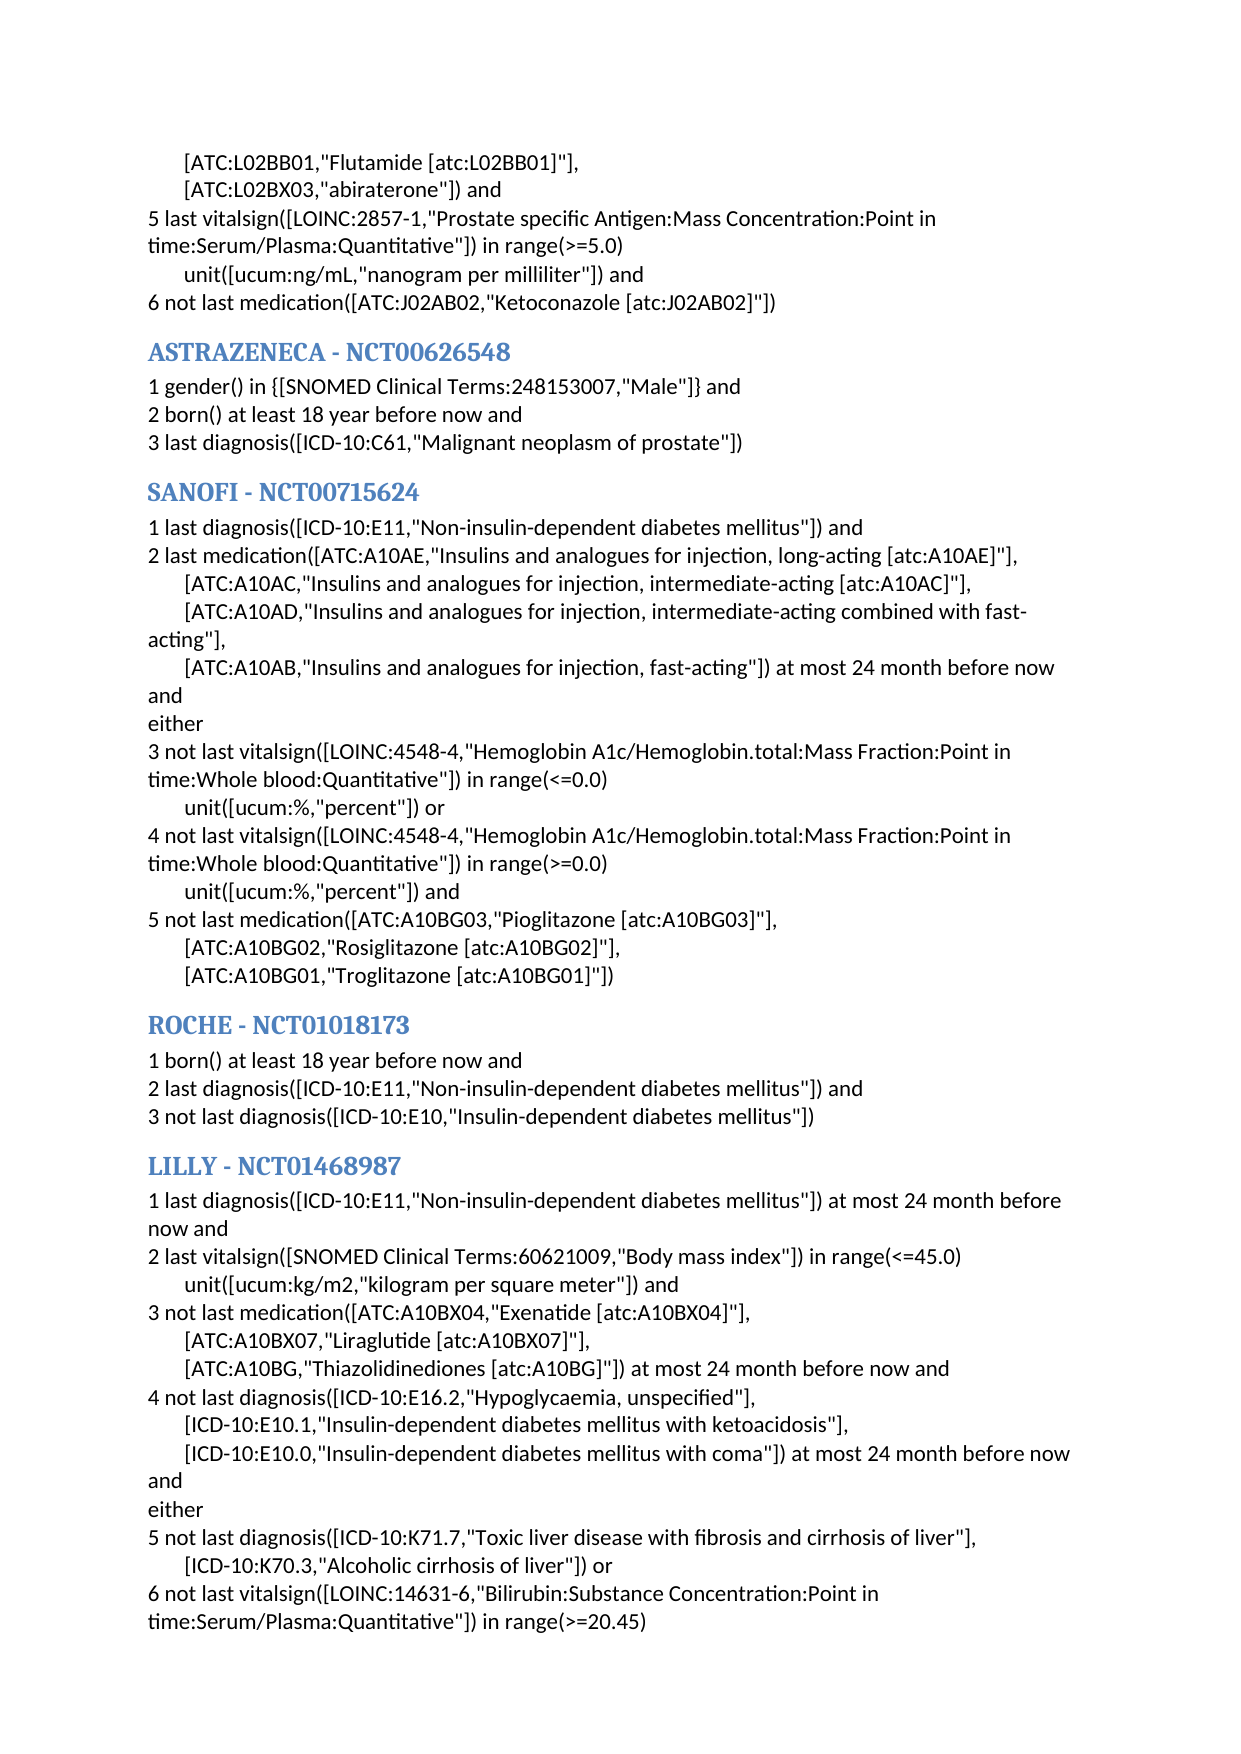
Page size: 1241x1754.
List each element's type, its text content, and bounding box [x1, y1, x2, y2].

subtitle LILLY - NCT01468987 [148, 1151, 1093, 1182]
subtitle SANOFI - NCT00715624 [148, 477, 1093, 508]
text 6 not last medication([ATC:J02AB02,"Ketoconazole [atc:J02AB02]"]) [148, 288, 1093, 316]
text unit([ucum:ng/mL,"nanogram per milliliter"]) and [148, 260, 1093, 288]
text 1 last diagnosis([ICD-10:E11,"Non-insulin-dependent diabetes mellitus"]) and 2 last medication([ATC:A10AE,"Insulins and analogues for injection, long-acting [atc:A10AE]"], [ATC:A10AC,"Insulins and analogues for injection, intermediate-acting [atc:A10AC]"], [ATC:A10AD,"Insulins and analogues for injection, intermediate-acting combined with fast-acting"], [ATC:A10AB,"Insulins and analogues for injection, fast-acting"]) at most 24 month before now and either 3 not last vitalsign([LOINC:4548-4,"Hemoglobin A1c/Hemoglobin.total:Mass Fraction:Point in time:Whole blood:Quantitative"]) in range(<=0.0) unit([ucum:%,"percent"]) or 4 not last vitalsign([LOINC:4548-4,"Hemoglobin A1c/Hemoglobin.total:Mass Fraction:Point in time:Whole blood:Quantitative"]) in range(>=0.0) unit([ucum:%,"percent"]) and 5 not last medication([ATC:A10BG03,"Pioglitazone [atc:A10BG03]"], [ATC:A10BG02,"Rosiglitazone [atc:A10BG02]"], [ATC:A10BG01,"Troglitazone [atc:A10BG01]"]) [148, 513, 1093, 989]
subtitle ROCHE - NCT01018173 [148, 1010, 1093, 1041]
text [148, 1186, 1093, 1635]
subtitle ASTRAZENECA - NCT00626548 [148, 337, 1093, 368]
text [ATC:L02BX03,"abiraterone"]) and [148, 176, 1093, 204]
text 5 last vitalsign([LOINC:2857-1,"Prostate specific Antigen:Mass Concentration:Point in time:Serum/Plasma:Quantitative"]) in range(>=5.0) [148, 204, 1093, 260]
text [ATC:L02BB01,"Flutamide [atc:L02BB01]"], [148, 148, 1093, 176]
text 1 born() at least 18 year before now and 2 last diagnosis([ICD-10:E11,"Non-insulin-dependent diabetes mellitus"]) and 3 not last diagnosis([ICD-10:E10,"Insulin-dependent diabetes mellitus"]) [148, 1046, 1093, 1130]
text 1 gender() in {[SNOMED Clinical Terms:248153007,"Male"]} and 2 born() at least 18 year before now and 3 last diagnosis([ICD-10:C61,"Malignant neoplasm of prostate"]) [148, 372, 1093, 456]
